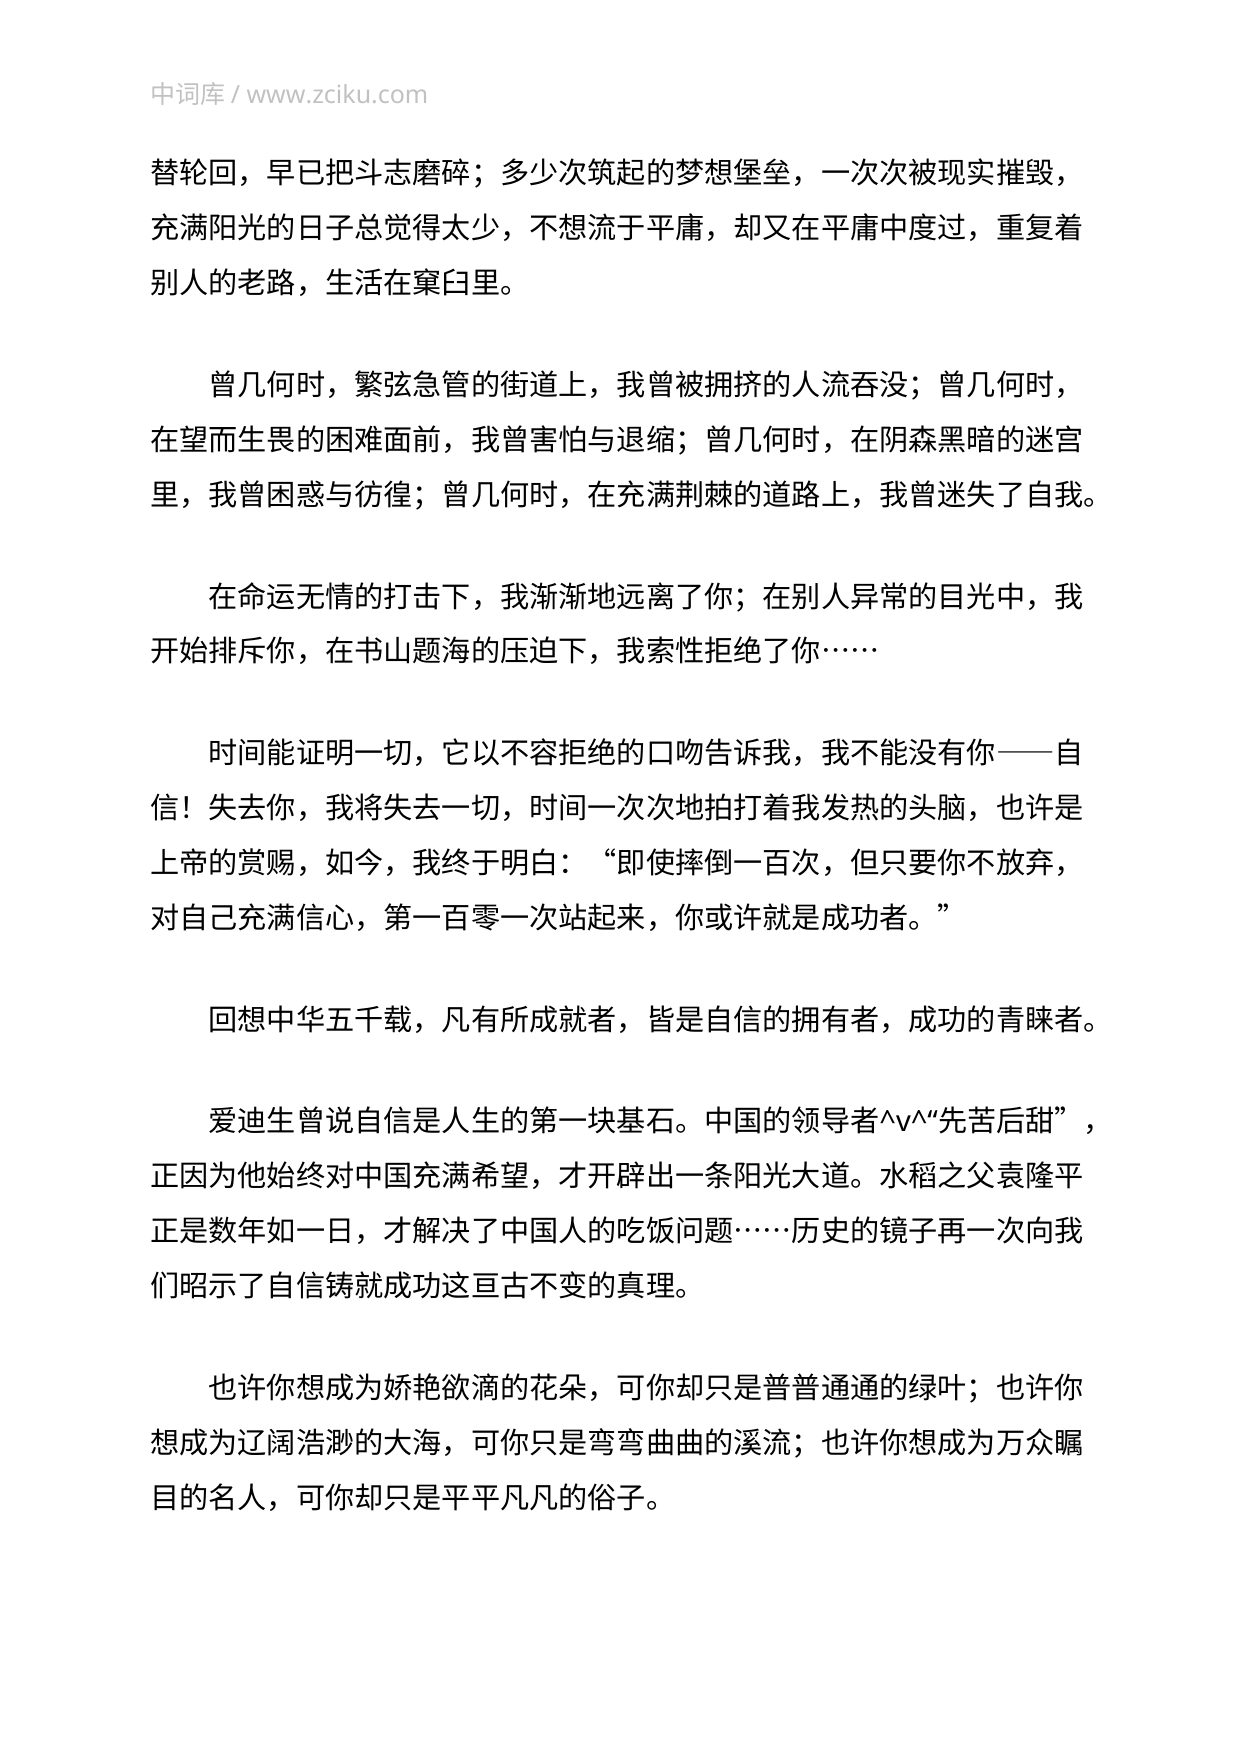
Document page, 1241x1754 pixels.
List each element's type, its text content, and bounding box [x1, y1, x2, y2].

text 时间能证明一切，它以不容拒绝的口吻告诉我，我不能没有你——自信！失去你，我将失去一切，时间一次次地拍打着我发热的头脑，也许是上帝的赏赐，如今，我终于明白：“即使摔倒一百次，但只要你不放弃，对自己充满信心，第一百零一次站起来，你或许就是成功者。” [150, 730, 1090, 937]
text 也许你想成为娇艳欲滴的花朵，可你却只是普普通通的绿叶；也许你想成为辽阔浩渺的大海，可你只是弯弯曲曲的溪流；也许你想成为万众瞩目的名人，可你却只是平平凡凡的俗子。 [150, 1364, 1090, 1517]
text 在命运无情的打击下，我渐渐地远离了你；在别人异常的目光中，我开始排斥你，在书山题海的压迫下，我索性拒绝了你…… [150, 573, 1090, 670]
text 曾几何时，繁弦急管的街道上，我曾被拥挤的人流吞没；曾几何时，在望而生畏的困难面前，我曾害怕与退缩；曾几何时，在阴森黑暗的迷宫里，我曾困惑与彷徨；曾几何时，在充满荆棘的道路上，我曾迷失了自我。 [150, 362, 1090, 514]
text 爱迪生曾说自信是人生的第一块基石。中国的领导者^v^“先苦后甜”，正因为他始终对中国充满希望，才开辟出一条阳光大道。水稻之父袁隆平正是数年如一日，才解决了中国人的吃饭问题……历史的镜子再一次向我们昭示了自信铸就成功这亘古不变的真理。 [150, 1098, 1090, 1305]
text 回想中华五千载，凡有所成就者，皆是自信的拥有者，成功的青睐者。 [150, 996, 1090, 1038]
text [150, 150, 1090, 302]
